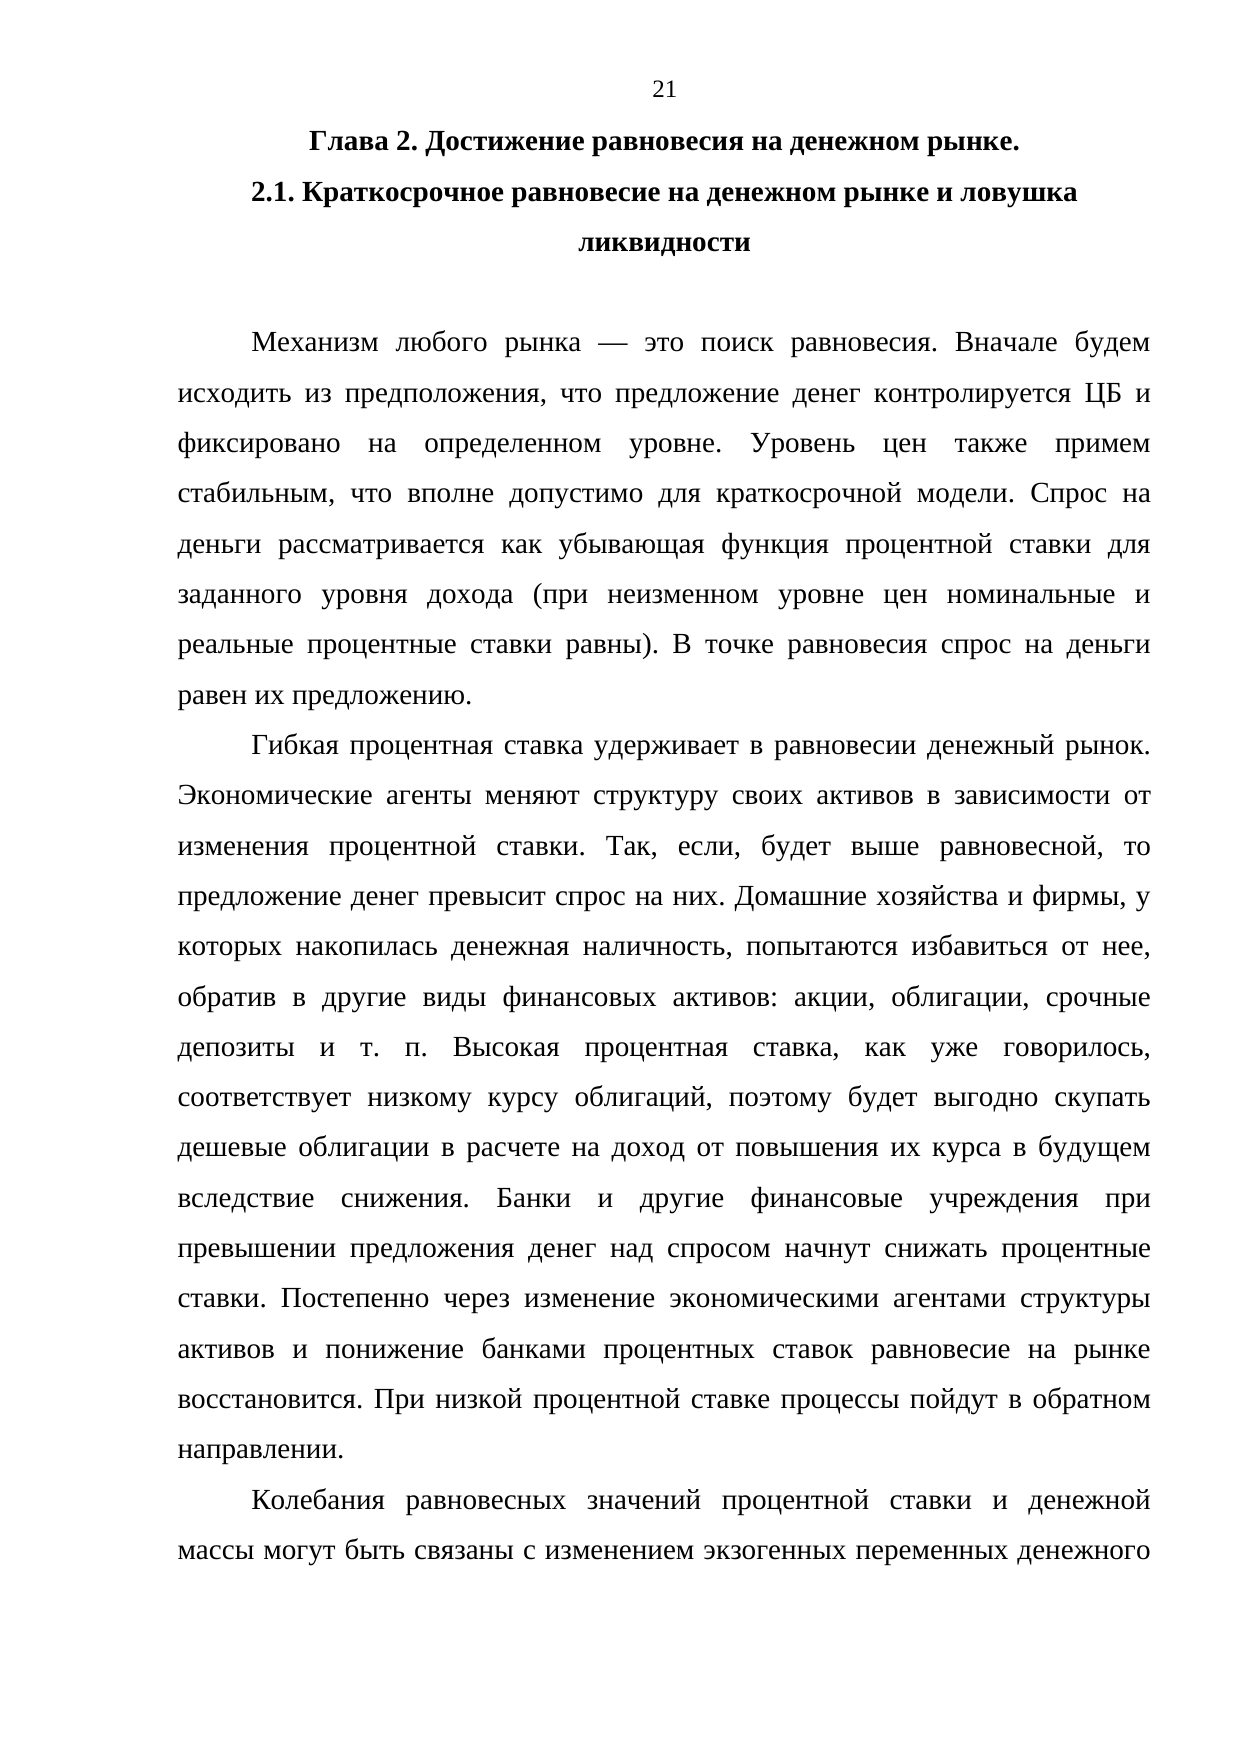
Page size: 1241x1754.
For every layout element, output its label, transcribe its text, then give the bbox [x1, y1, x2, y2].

text Гибкая процентная ставка удерживает в равновесии денежный рынок. Экономические агенты меняют структуру своих активов в зависимости от изменения процентной ставки. Так, если, будет выше равновесной, то предложение денег превысит спрос на них. Домашние хозяйства и фирмы, у которых накопилась денежная наличность, попытаются избавиться от нее, обратив в другие виды финансовых активов: акции, облигации, срочные депозиты и т. п. Высокая процентная ставка, как уже говорилось, соответствует низкому курсу облигаций, поэтому будет выгодно скупать дешевые облигации в расчете на доход от повышения их курса в будущем вследствие снижения. Банки и другие финансовые учреждения при превышении предложения денег над спросом начнут снижать процентные ставки. Постепенно через изменение экономическими агентами структуры активов и понижение банками процентных ставок равновесие на рынке восстановится. При низкой процентной ставке процессы пойдут в обратном направлении. [177, 727, 1152, 1465]
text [177, 1482, 1152, 1566]
text Глава 2. Достижение равновесия на денежном рынке. [177, 123, 1152, 157]
text 2.1. Краткосрочное равновесие на денежном рынке и ловушка ликвидности [177, 174, 1152, 257]
text Механизм любого рынка — это поиск равновесия. Вначале будем исходить из предположения, что предложение денег контролируется ЦБ и фиксировано на определенном уровне. Уровень цен также примем стабильным, что вполне допустимо для краткосрочной модели. Спрос на деньги рассматривается как убывающая функция процентной ставки для заданного уровня дохода (при неизменном уровне цен номинальные и реальные процентные ставки равны). В точке равновесия спрос на деньги равен их предложению. [177, 324, 1152, 710]
